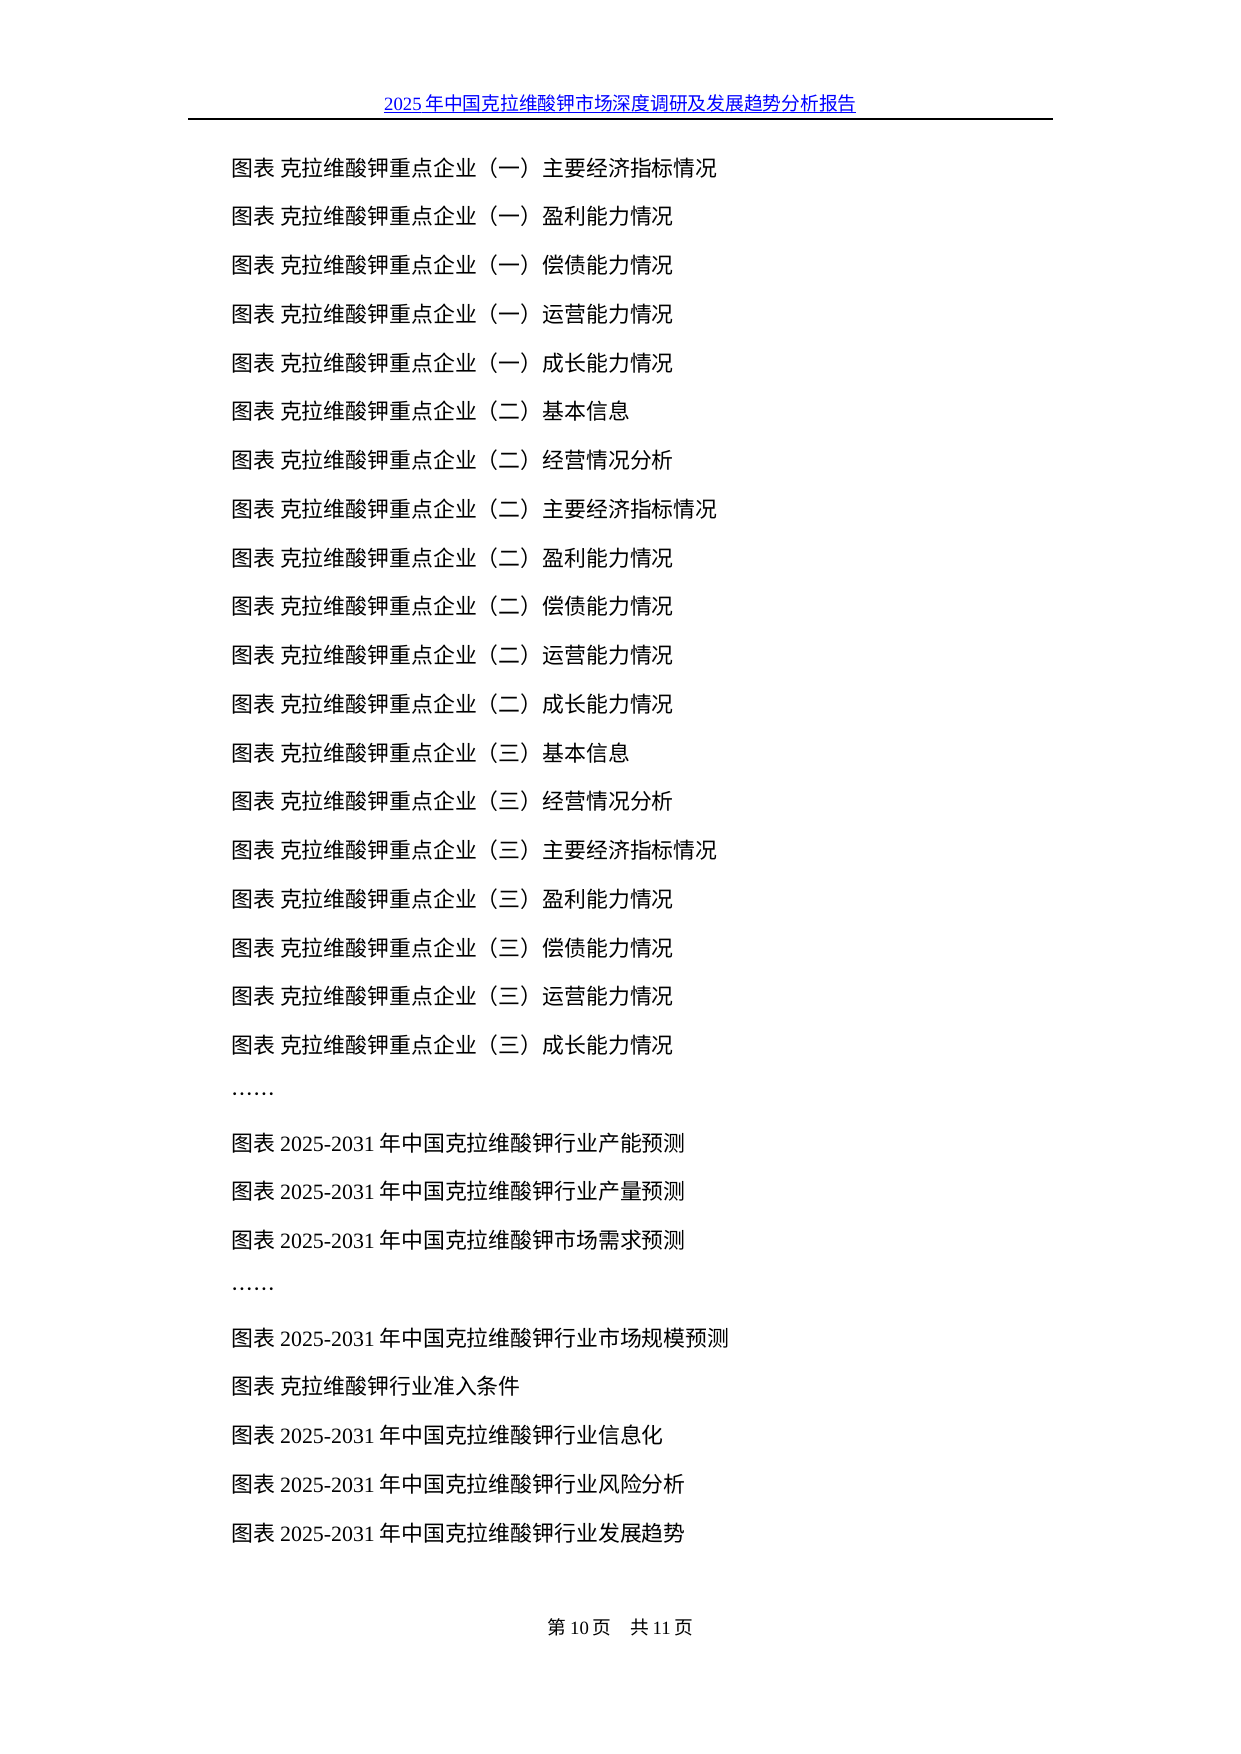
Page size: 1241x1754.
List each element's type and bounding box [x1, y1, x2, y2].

text [187, 150, 1053, 1548]
